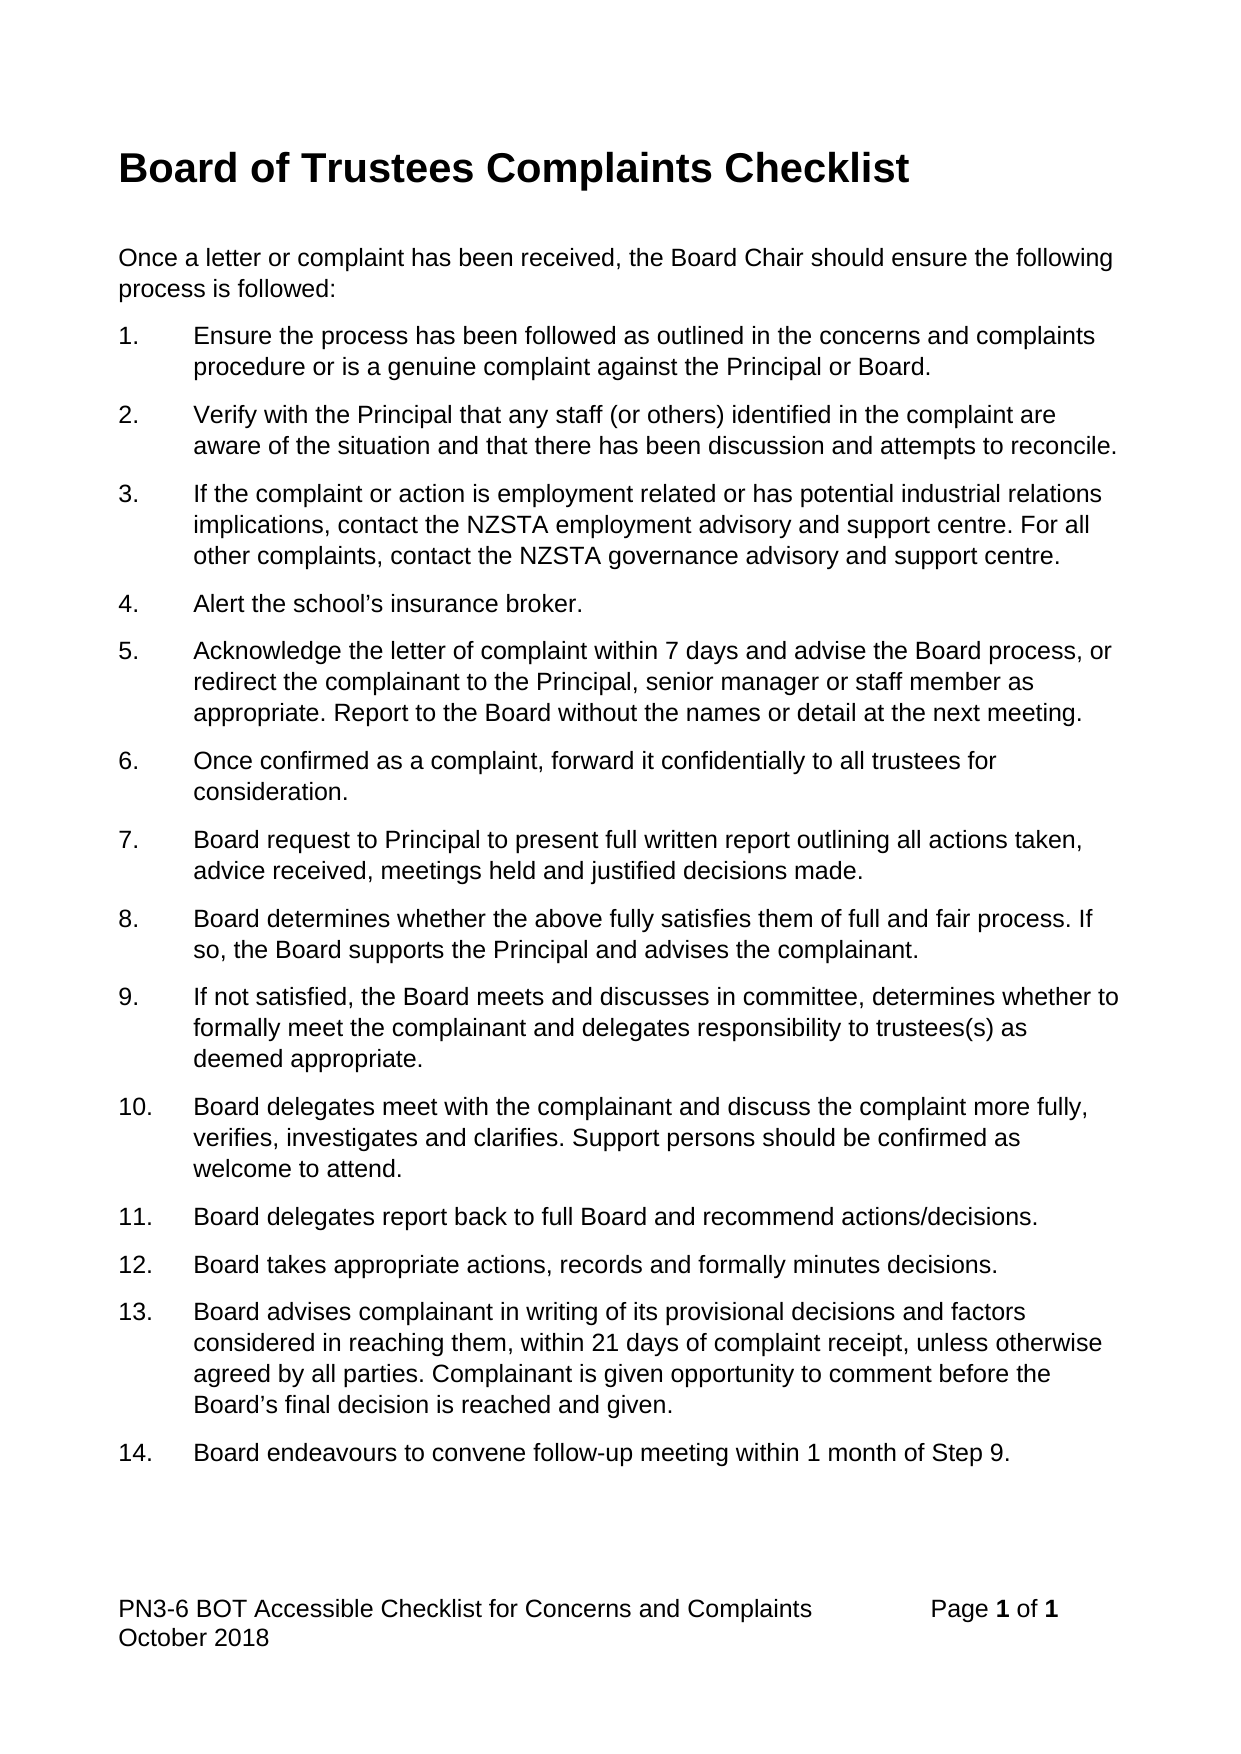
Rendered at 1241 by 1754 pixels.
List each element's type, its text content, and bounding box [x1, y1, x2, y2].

text 3. If the complaint or action is employment related or has potential industrial relations implications, contact the NZSTA employment advisory and support centre. For all other complaints, contact the NZSTA governance advisory and support centre. [118, 479, 1122, 569]
text 8. Board determines whether the above fully satisfies them of full and fair process. If so, the Board supports the Principal and advises the complainant. [118, 903, 1122, 963]
text 14. Board endeavours to convene follow-up meeting within 1 month of Step 9. [118, 1438, 1122, 1467]
text 13. Board advises complainant in writing of its provisional decisions and factors considered in reaching them, within 21 days of complaint receipt, unless otherwise agreed by all parties. Complainant is given opportunity to comment before the Board’s final decision is reached and given. [118, 1297, 1122, 1419]
text 4. Alert the school’s insurance broker. [118, 588, 1122, 617]
text 12. Board takes appropriate actions, records and formally minutes decisions. [118, 1249, 1122, 1278]
text 5. Acknowledge the letter of complaint within 7 days and advise the Board process, or redirect the complainant to the Principal, senior manager or staff member as appropriate. Report to the Board without the names or detail at the next meeting. [118, 636, 1122, 727]
text 7. Board request to Principal to present full written report outlining all actions taken, advice received, meetings held and justified decisions made. [118, 825, 1122, 884]
text 2. Verify with the Principal that any staff (or others) identified in the complaint are aware of the situation and that there has been discussion and attempts to reconcile. [118, 400, 1122, 460]
text 9. If not satisfied, the Board meets and discusses in committee, determines whether to formally meet the complainant and delegates responsibility to trustees(s) as deemed appropriate. [118, 982, 1122, 1073]
text Once a letter or complaint has been received, the Board Chair should ensure the following process is followed: [118, 242, 1122, 302]
text 6. Once confirmed as a complaint, forward it confidentially to all trustees for consideration. [118, 746, 1122, 806]
text 1. Ensure the process has been followed as outlined in the concerns and complaints procedure or is a genuine complaint against the Principal or Board. [118, 321, 1122, 381]
text 11. Board delegates report back to full Board and recommend actions/decisions. [118, 1202, 1122, 1231]
subtitle Board of Trustees Complaints Checklist [118, 143, 1122, 191]
text 10. Board delegates meet with the complainant and discuss the complaint more fully, verifies, investigates and clarifies. Support persons should be confirmed as welcome to attend. [118, 1092, 1122, 1183]
